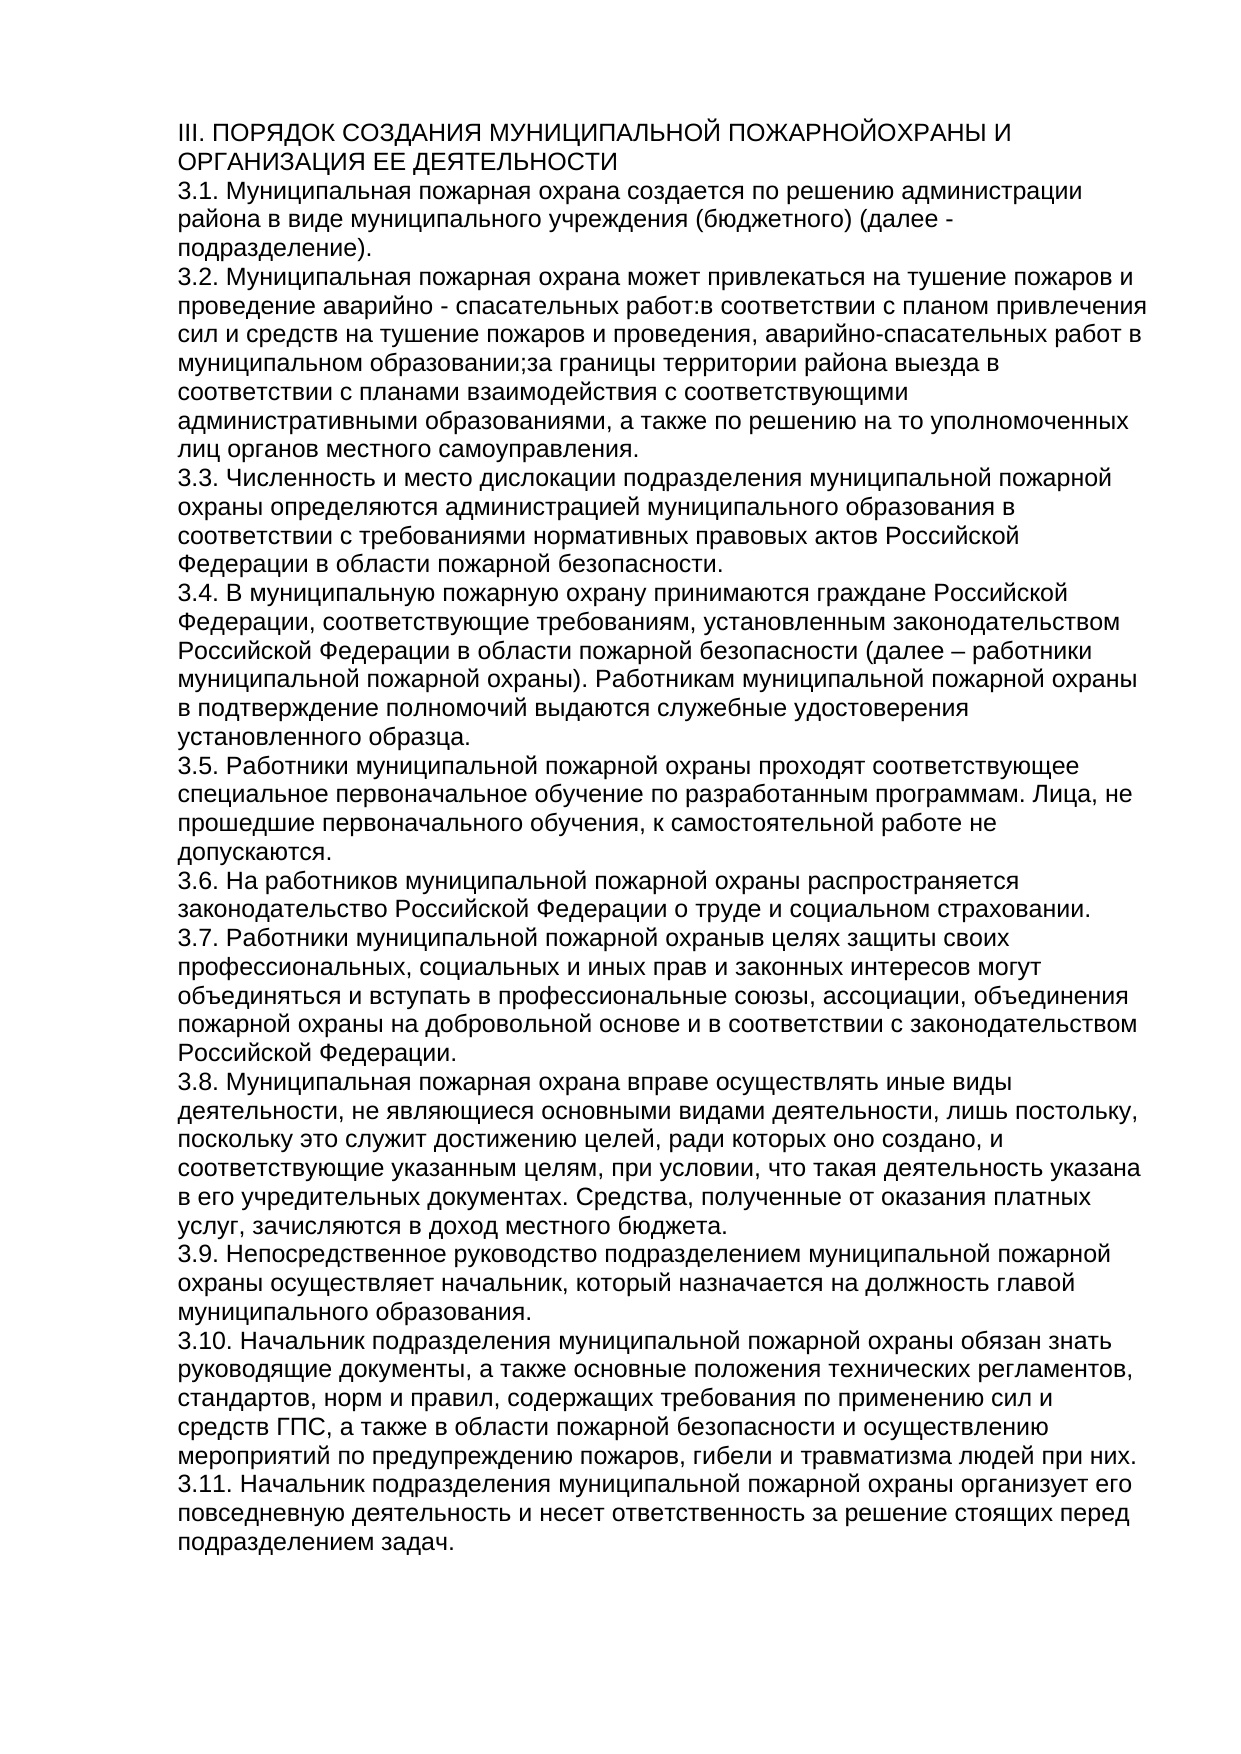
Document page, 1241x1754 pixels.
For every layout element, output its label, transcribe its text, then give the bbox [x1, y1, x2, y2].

text 3.11. Начальник подразделения муниципальной пожарной охраны организует его повседневную деятельность и несет ответственность за решение стоящих перед подразделением задач. [177, 1469, 1152, 1556]
text 3.8. Муниципальная пожарная охрана вправе осуществлять иные виды деятельности, не являющиеся основными видами деятельности, лишь постольку, поскольку это служит достижению целей, ради которых оно создано, и соответствующие указанным целям, при условии, что такая деятельность указана в его учредительных документах. Средства, полученные от оказания платных услуг, зачисляются в доход местного бюджета. [177, 1067, 1152, 1239]
text 3.4. В муниципальную пожарную охрану принимаются граждане Российской Федерации, соответствующие требованиям, установленным законодательством Российской Федерации в области пожарной безопасности (далее – работники муниципальной пожарной охраны). Работникам муниципальной пожарной охраны в подтверждение полномочий выдаются служебные удостоверения установленного образца. [177, 578, 1152, 751]
text III. ПОРЯДОК СОЗДАНИЯ МУНИЦИПАЛЬНОЙ ПОЖАРНОЙОХРАНЫ И ОРГАНИЗАЦИЯ ЕЕ ДЕЯТЕЛЬНОСТИ [177, 118, 1152, 176]
text 3.7. Работники муниципальной пожарной охраныв целях защиты своих профессиональных, социальных и иных прав и законных интересов могут объединяться и вступать в профессиональные союзы, ассоциации, объединения [177, 923, 1152, 1009]
text 3.3. Численность и место дислокации подразделения муниципальной пожарной охраны определяются администрацией муниципального образования в соответствии с требованиями нормативных правовых актов Российской Федерации в области пожарной безопасности. [177, 463, 1152, 578]
text пожарной охраны на добровольной основе и в соответствии с законодательством Российской Федерации. [177, 1009, 1152, 1067]
text 3.5. Работники муниципальной пожарной охраны проходят соответствующее специальное первоначальное обучение по разработанным программам. Лица, не прошедшие первоначального обучения, к самостоятельной работе не допускаются. [177, 751, 1152, 866]
text 3.6. На работников муниципальной пожарной охраны распространяется законодательство Российской Федерации о труде и социальном страховании. [177, 866, 1152, 923]
text 3.1. Муниципальная пожарная охрана создается по решению администрации района в виде муниципального учреждения (бюджетного) (далее - подразделение). [177, 176, 1152, 262]
text 3.2. Муниципальная пожарная охрана может привлекаться на тушение пожаров и проведение аварийно - спасательных работ:в соответствии с планом привлечения сил и средств на тушение пожаров и проведения, аварийно-спасательных работ в муниципальном образовании;за границы территории района выезда в соответствии с планами взаимодействия с соответствующими административными образованиями, а также по решению на то уполномоченных лиц органов местного самоуправления. [177, 262, 1152, 463]
text 3.9. Непосредственное руководство подразделением муниципальной пожарной охраны осуществляет начальник, который назначается на должность главой муниципального образования. [177, 1239, 1152, 1326]
text 3.10. Начальник подразделения муниципальной пожарной охраны обязан знать руководящие документы, а также основные положения технических регламентов, стандартов, норм и правил, содержащих требования по применению сил и средств ГПС, а также в области пожарной безопасности и осуществлению мероприятий по предупреждению пожаров, гибели и травматизма людей при них. [177, 1326, 1152, 1469]
